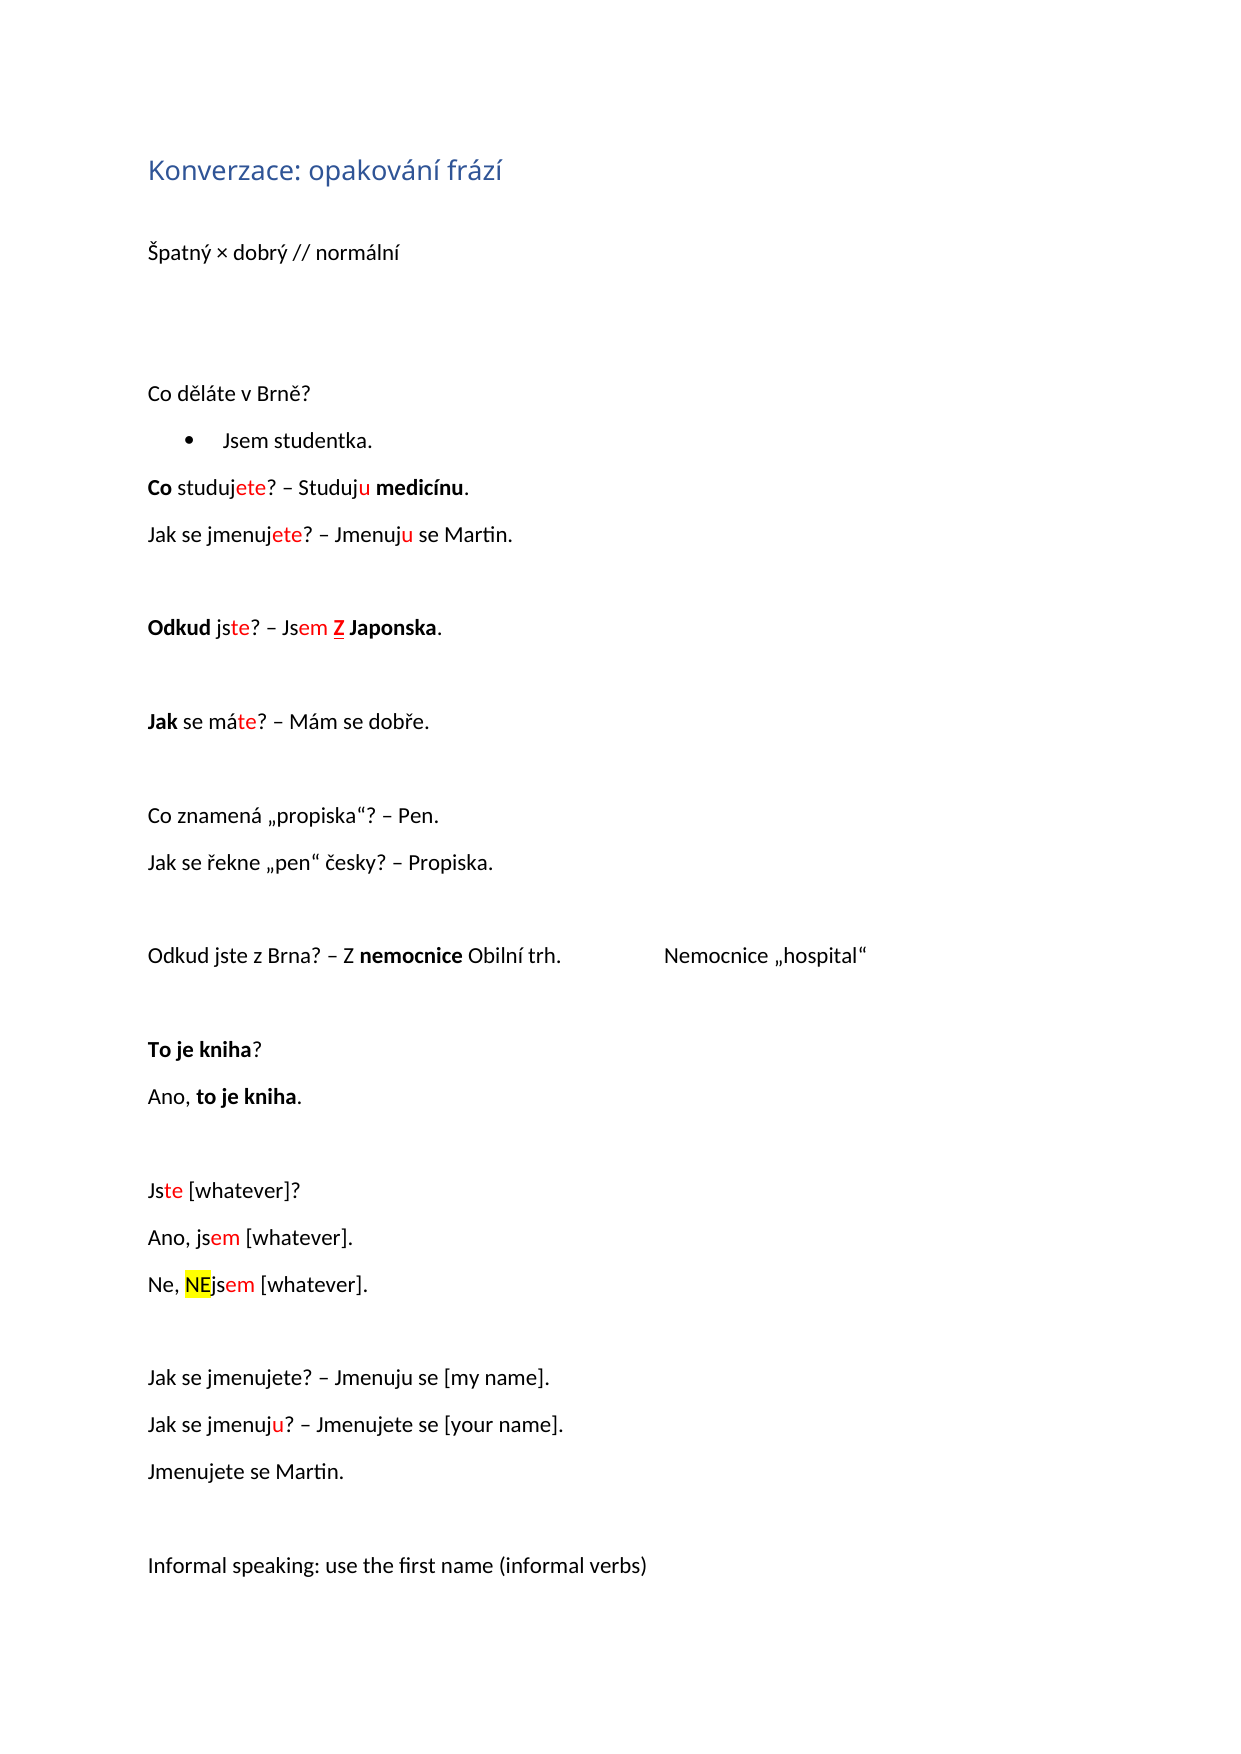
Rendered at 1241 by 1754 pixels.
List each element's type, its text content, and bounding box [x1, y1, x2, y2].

text To je kniha? [148, 1035, 1093, 1063]
text Jak se máte? – Mám se dobře. [148, 707, 1093, 735]
text Co děláte v Brně? [148, 379, 1093, 407]
text Jak se řekne „pen“ česky? – Propiska. [148, 848, 1093, 876]
list Jsem studentka. [185, 426, 1093, 454]
subtitle Konverzace: opakování frází [148, 152, 1093, 189]
text Ano, to je kniha. [148, 1082, 1093, 1110]
text Informal speaking: use the first name (informal verbs) [148, 1551, 1093, 1579]
text Co studujete? – Studuju medicínu. [148, 473, 1093, 501]
text Co znamená „propiska“? – Pen. [148, 801, 1093, 829]
text Jak se jmenujete? – Jmenuju se [my name]. [148, 1363, 1093, 1391]
text Odkud jste z Brna? – Z nemocnice Obilní trh. Nemocnice „hospital“ [148, 942, 1093, 969]
text Odkud jste? – Jsem Z Japonska. [148, 613, 1093, 641]
text Jak se jmenuju? – Jmenujete se [your name]. [148, 1410, 1093, 1438]
text Jste [whatever]? [148, 1176, 1093, 1204]
text Jmenujete se Martin. [148, 1457, 1093, 1485]
text Ne, NEjsem [whatever]. [211, 1270, 1093, 1298]
text Špatný × dobrý // normální [148, 238, 1093, 266]
text Jak se jmenujete? – Jmenuju se Martin. [148, 520, 1093, 548]
text Ano, jsem [whatever]. [148, 1223, 1093, 1251]
